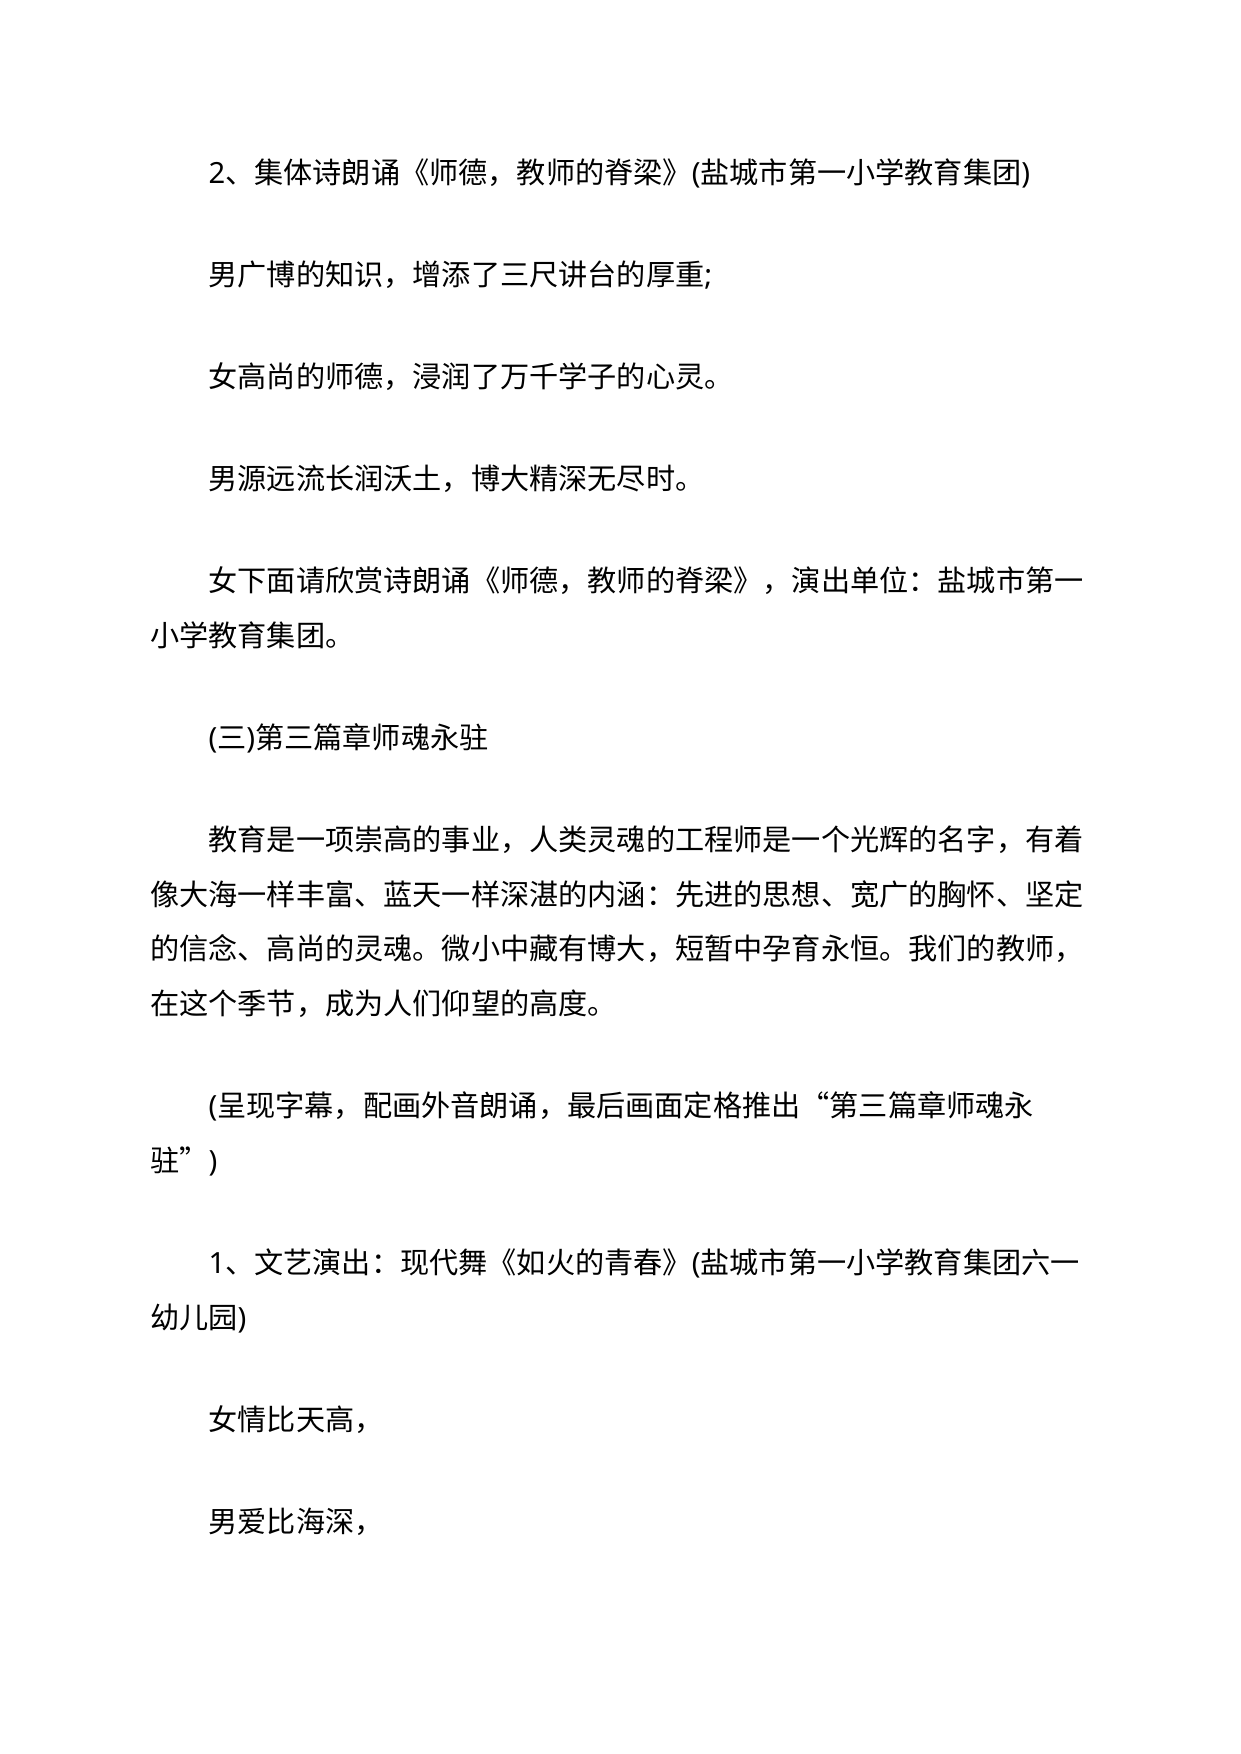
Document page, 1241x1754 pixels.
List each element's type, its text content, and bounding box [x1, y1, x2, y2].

text 1、文艺演出：现代舞《如火的青春》(盐城市第一小学教育集团六一幼儿园) [150, 1239, 1090, 1337]
text 2、集体诗朗诵《师德，教师的脊梁》(盐城市第一小学教育集团) [150, 150, 1090, 192]
text 教育是一项崇高的事业，人类灵魂的工程师是一个光辉的名字，有着像大海一样丰富、蓝天一样深湛的内涵：先进的思想、宽广的胸怀、坚定的信念、高尚的灵魂。微小中藏有博大，短暂中孕育永恒。我们的教师，在这个季节，成为人们仰望的高度。 [150, 816, 1090, 1023]
text (三)第三篇章师魂永驻 [150, 714, 1090, 757]
text 男源远流长润沃土，博大精深无尽时。 [150, 456, 1090, 498]
text (呈现字幕，配画外音朗诵，最后画面定格推出“第三篇章师魂永驻”) [150, 1083, 1090, 1180]
text 男广博的知识，增添了三尺讲台的厚重; [150, 252, 1090, 294]
text 女高尚的师德，浸润了万千学子的心灵。 [150, 354, 1090, 396]
text 女情比天高， [150, 1397, 1090, 1439]
text 男爱比海深， [150, 1498, 1090, 1541]
text 女下面请欣赏诗朗诵《师德，教师的脊梁》，演出单位：盐城市第一小学教育集团。 [150, 557, 1090, 655]
